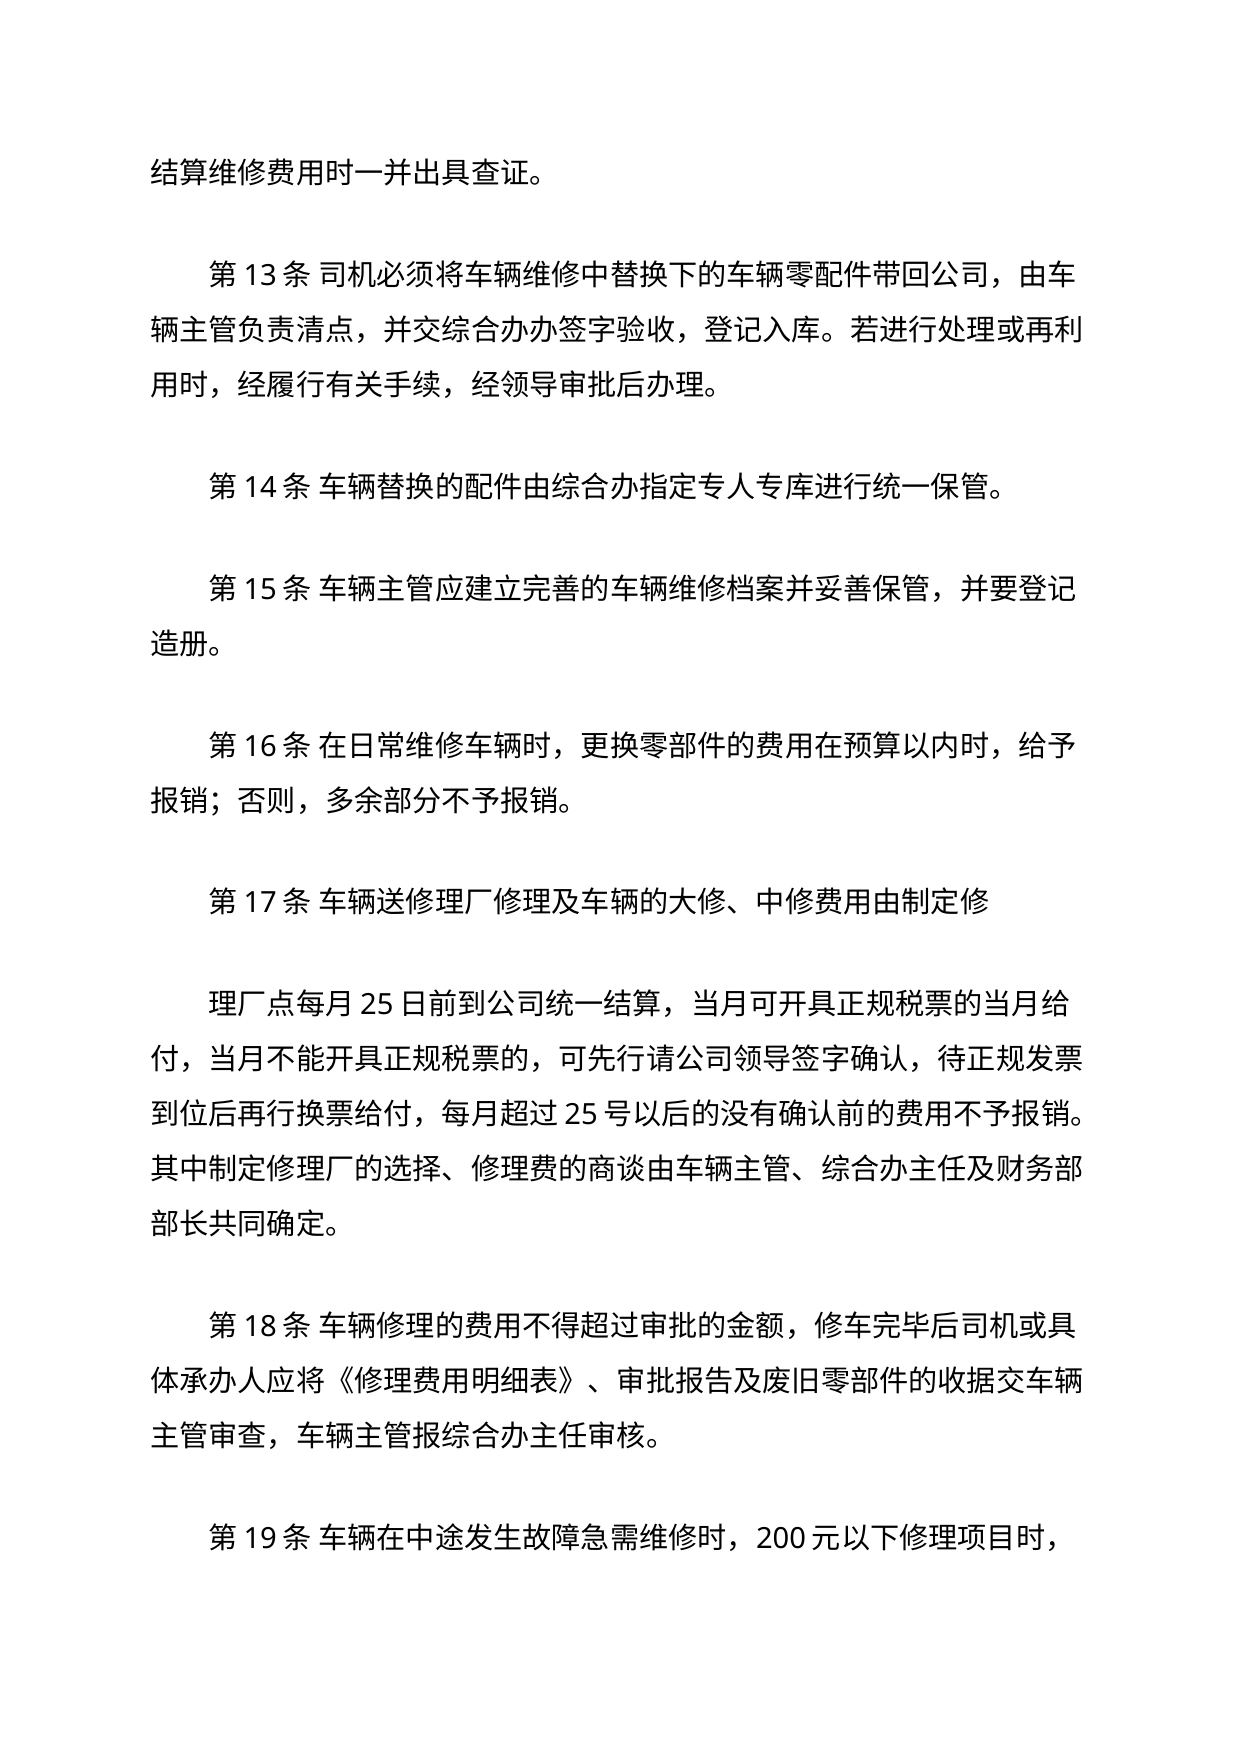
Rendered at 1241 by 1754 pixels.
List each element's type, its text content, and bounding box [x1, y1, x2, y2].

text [150, 1514, 1090, 1557]
text 第15条 车辆主管应建立完善的车辆维修档案并妥善保管，并要登记造册。 [150, 565, 1090, 663]
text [150, 150, 1090, 192]
text 第18条 车辆修理的费用不得超过审批的金额，修车完毕后司机或具体承办人应将《修理费用明细表》、审批报告及废旧零部件的收据交车辆主管审查，车辆主管报综合办主任审核。 [150, 1302, 1090, 1455]
text 第16条 在日常维修车辆时，更换零部件的费用在预算以内时，给予报销；否则，多余部分不予报销。 [150, 722, 1090, 819]
text 第13条 司机必须将车辆维修中替换下的车辆零配件带回公司，由车辆主管负责清点，并交综合办办签字验收，登记入库。若进行处理或再利用时，经履行有关手续，经领导审批后办理。 [150, 252, 1090, 404]
text 第14条 车辆替换的配件由综合办指定专人专库进行统一保管。 [150, 463, 1090, 506]
text 理厂点每月25日前到公司统一结算，当月可开具正规税票的当月给付，当月不能开具正规税票的，可先行请公司领导签字确认，待正规发票到位后再行换票给付，每月超过25号以后的没有确认前的费用不予报销。其中制定修理厂的选择、修理费的商谈由车辆主管、综合办主任及财务部部长共同确定。 [150, 981, 1090, 1243]
text 第17条 车辆送修理厂修理及车辆的大修、中修费用由制定修 [150, 879, 1090, 921]
